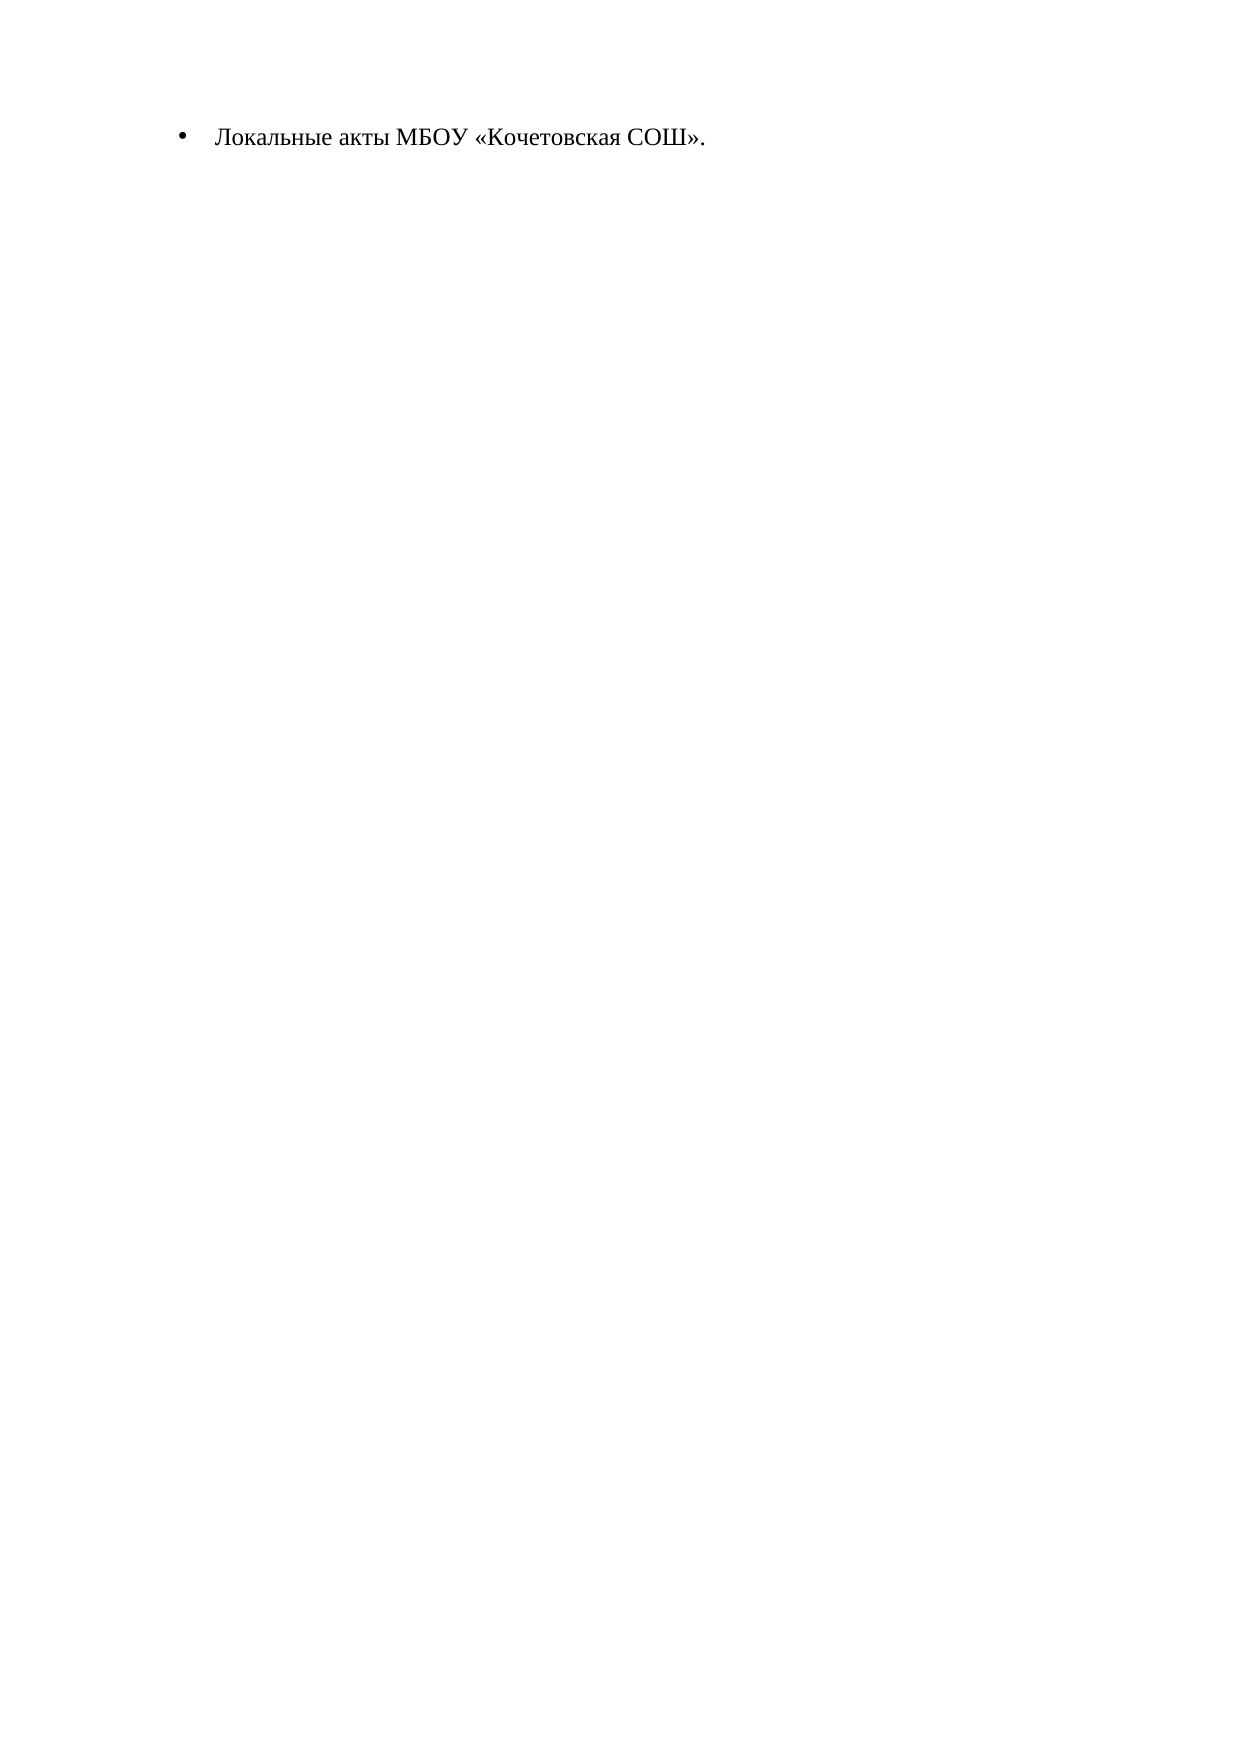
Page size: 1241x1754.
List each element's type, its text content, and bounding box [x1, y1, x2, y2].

list Локальные акты МБОУ «Кочетовская СОШ». [177, 118, 1152, 152]
